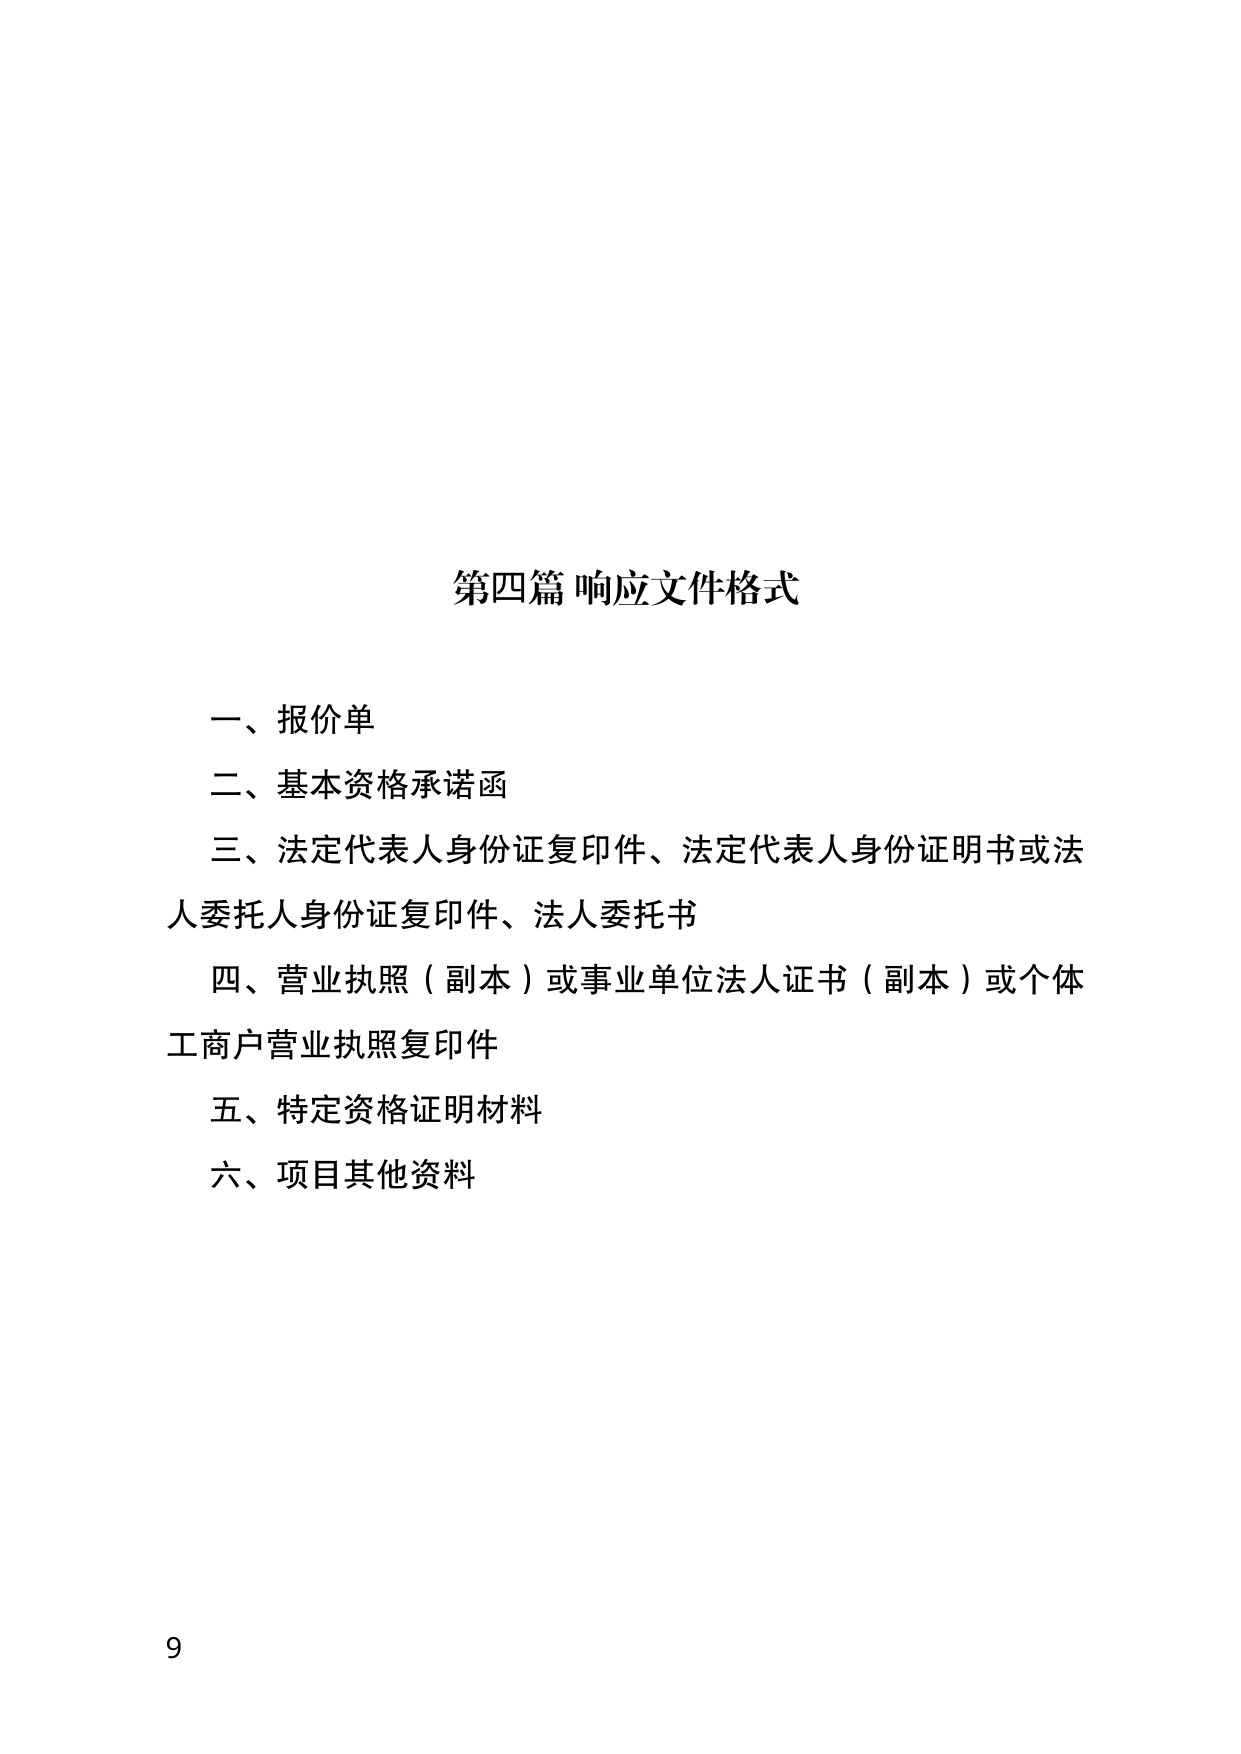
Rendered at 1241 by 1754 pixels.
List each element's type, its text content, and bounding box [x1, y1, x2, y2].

list 项目其他资料 [165, 1143, 1087, 1208]
list 基本资格承诺函 [165, 753, 1087, 818]
list 报价单 [165, 688, 1087, 753]
list 法定代表人身份证复印件、法定代表人身份证明书或法人委托人身份证复印件、法人委托书 [165, 818, 1087, 948]
list 特定资格证明材料 [165, 1078, 1087, 1143]
list 营业执照（副本）或事业单位法人证书（副本）或个体工商户营业执照复印件 [165, 948, 1087, 1078]
list 响应文件格式 [165, 558, 1087, 623]
